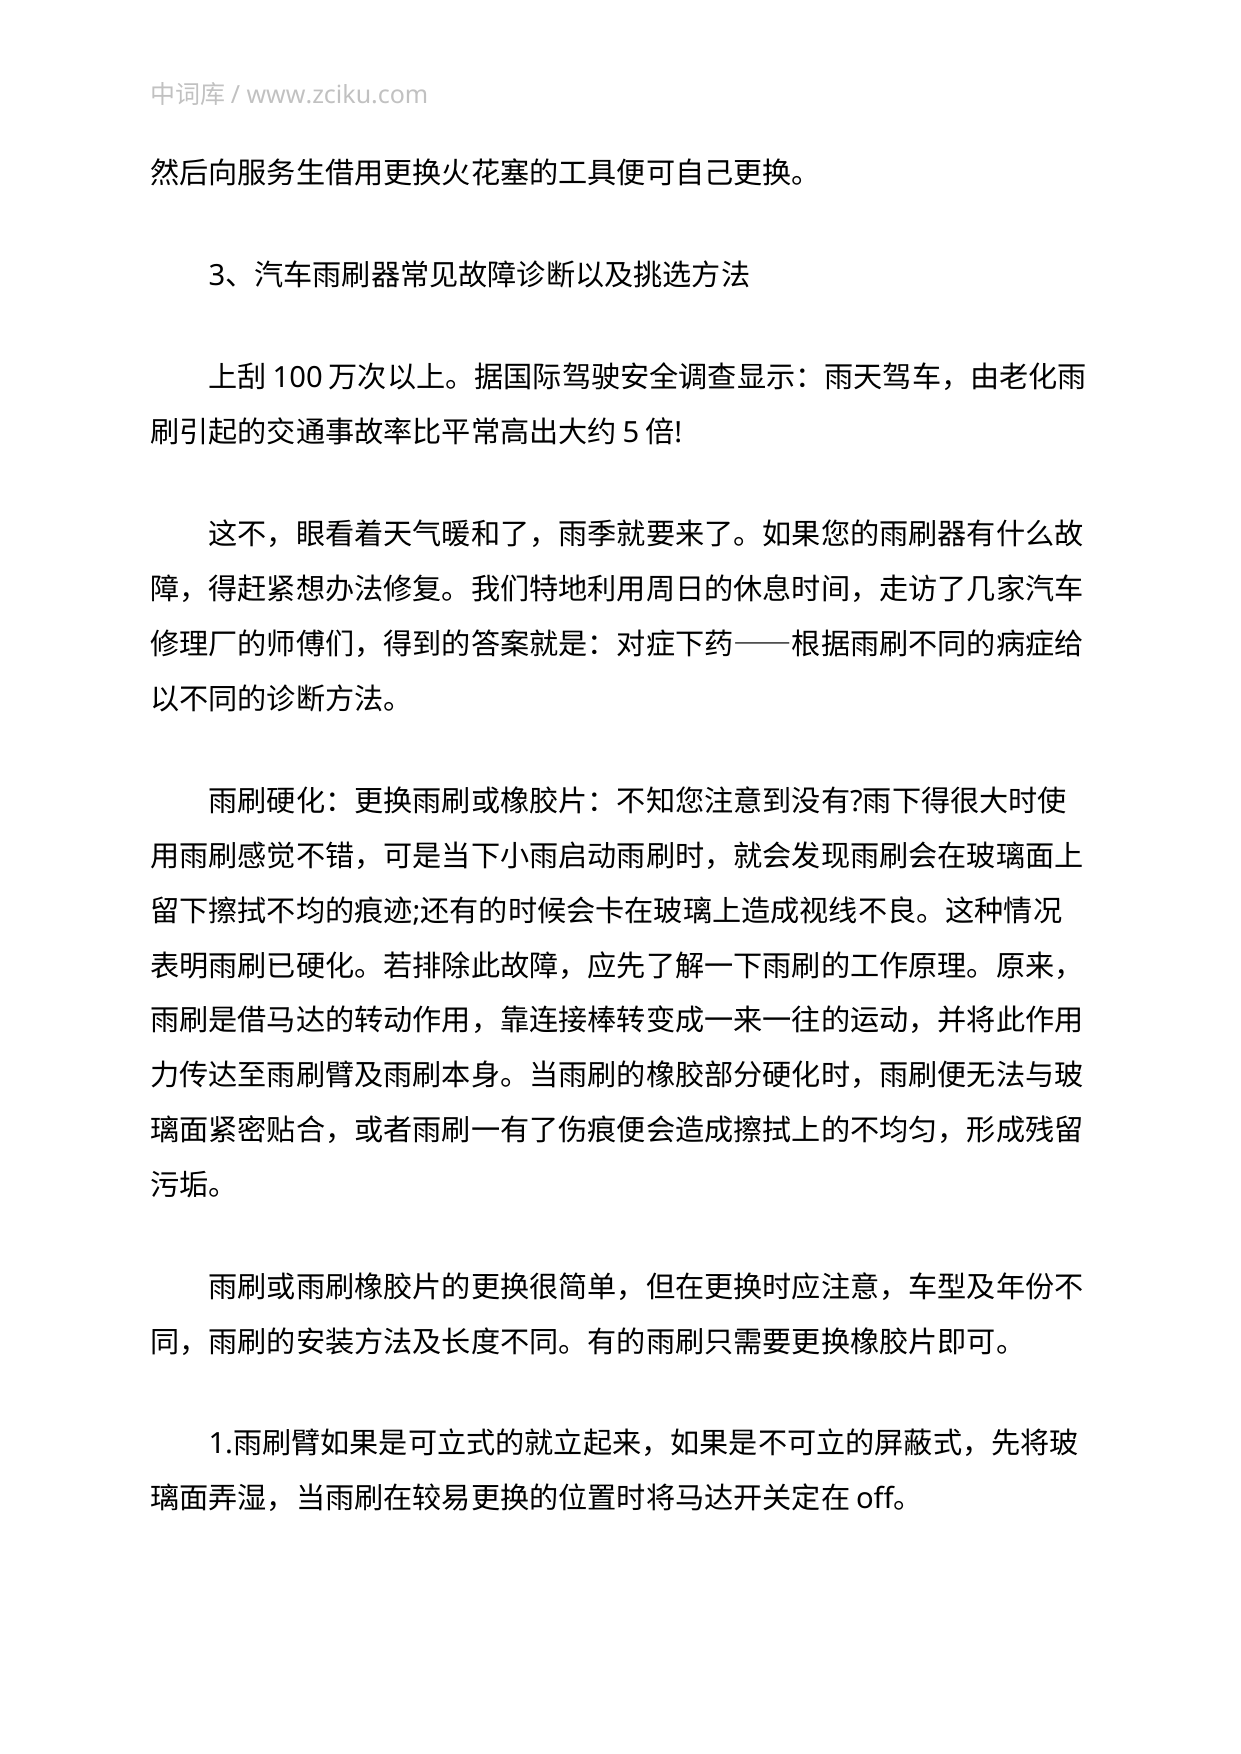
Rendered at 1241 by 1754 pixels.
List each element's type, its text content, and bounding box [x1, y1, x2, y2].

text 1.雨刷臂如果是可立式的就立起来，如果是不可立的屏蔽式，先将玻璃面弄湿，当雨刷在较易更换的位置时将马达开关定在off。 [150, 1420, 1090, 1517]
text 上刮100万次以上。据国际驾驶安全调查显示：雨天驾车，由老化雨刷引起的交通事故率比平常高出大约5倍! [150, 354, 1090, 451]
text 3、汽车雨刷器常见故障诊断以及挑选方法 [150, 252, 1090, 294]
text 这不，眼看着天气暖和了，雨季就要来了。如果您的雨刷器有什么故障，得赶紧想办法修复。我们特地利用周日的休息时间，走访了几家汽车修理厂的师傅们，得到的答案就是：对症下药——根据雨刷不同的病症给以不同的诊断方法。 [150, 511, 1090, 718]
text 雨刷或雨刷橡胶片的更换很简单，但在更换时应注意，车型及年份不同，雨刷的安装方法及长度不同。有的雨刷只需要更换橡胶片即可。 [150, 1263, 1090, 1361]
text 雨刷硬化：更换雨刷或橡胶片：不知您注意到没有?雨下得很大时使用雨刷感觉不错，可是当下小雨启动雨刷时，就会发现雨刷会在玻璃面上留下擦拭不均的痕迹;还有的时候会卡在玻璃上造成视线不良。这种情况表明雨刷已硬化。若排除此故障，应先了解一下雨刷的工作原理。原来，雨刷是借马达的转动作用，靠连接棒转变成一来一往的运动，并将此作用力传达至雨刷臂及雨刷本身。当雨刷的橡胶部分硬化时，雨刷便无法与玻璃面紧密贴合，或者雨刷一有了伤痕便会造成擦拭上的不均匀，形成残留污垢。 [150, 777, 1090, 1204]
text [150, 150, 1090, 192]
